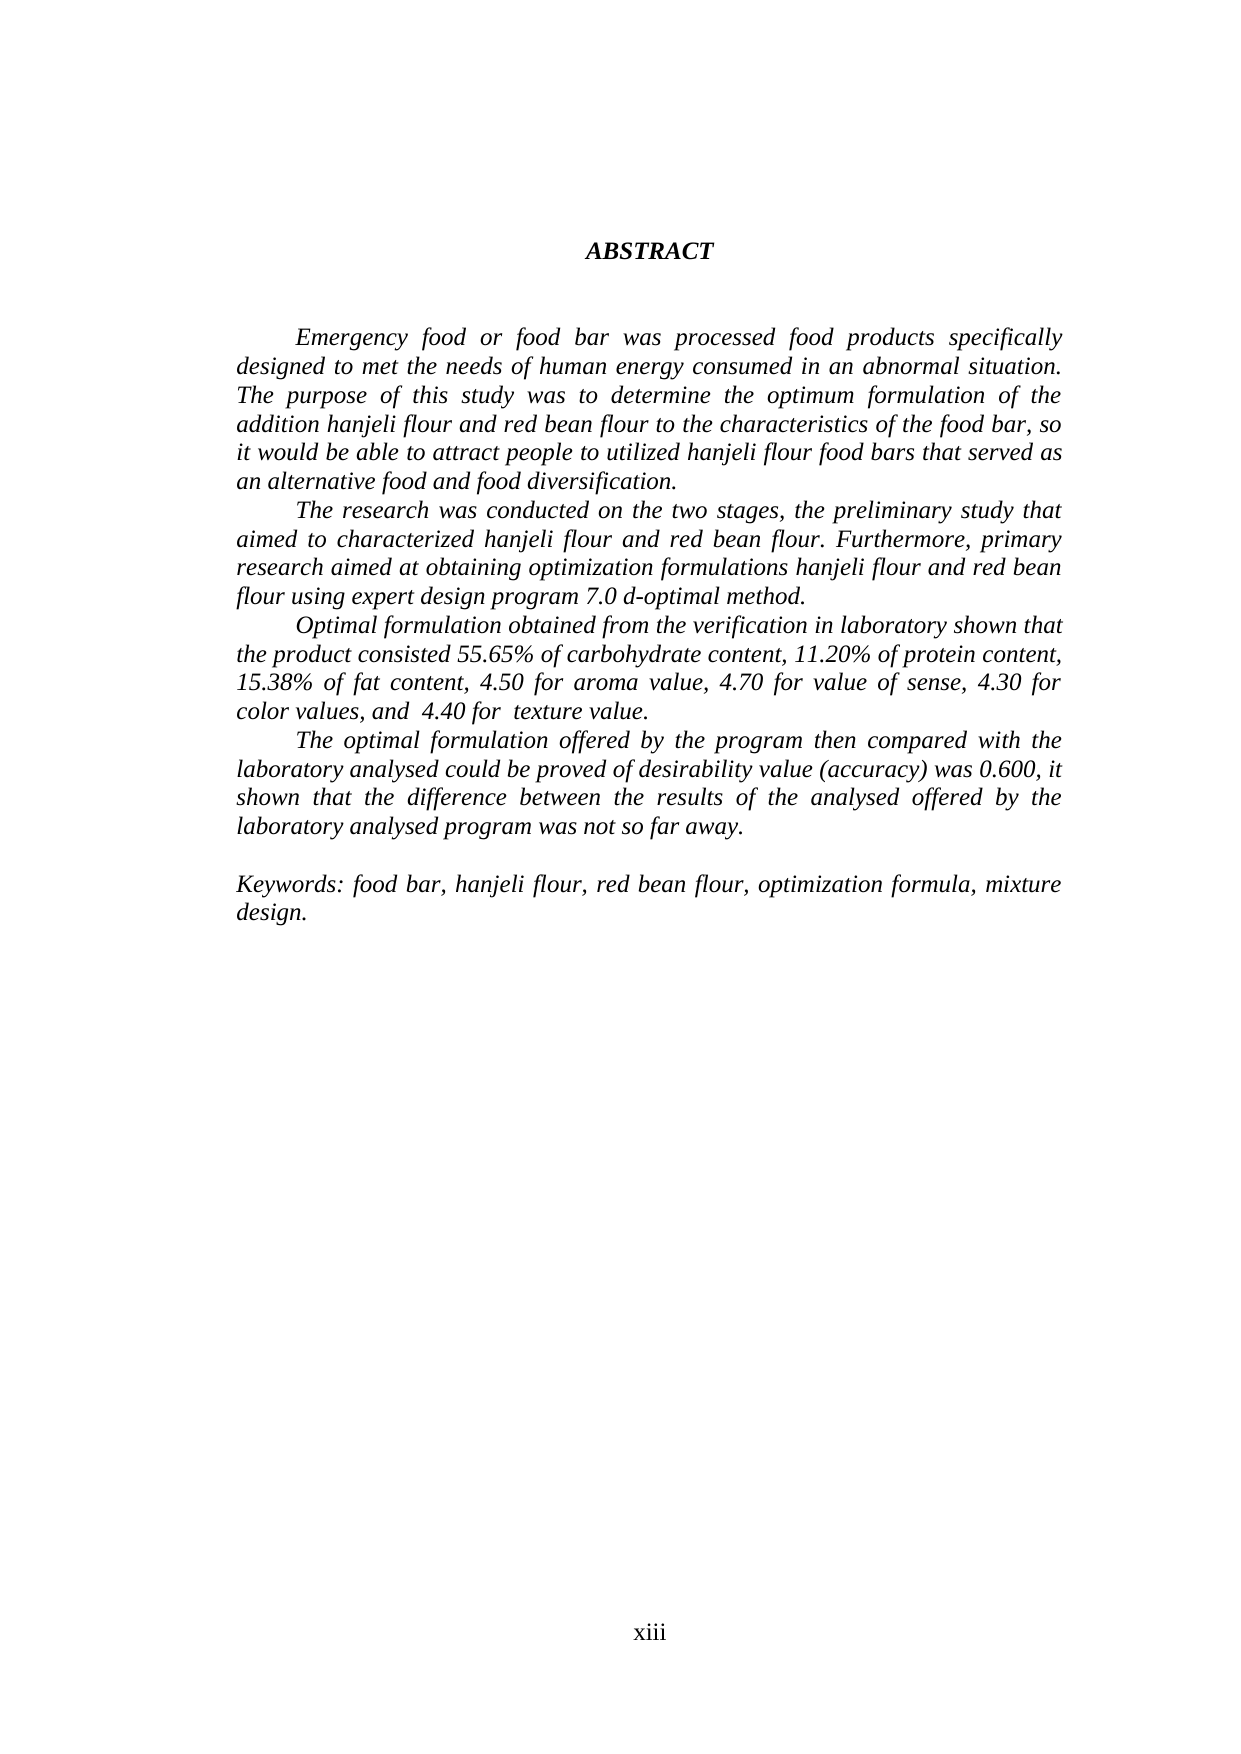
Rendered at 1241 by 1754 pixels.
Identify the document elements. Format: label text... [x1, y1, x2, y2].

text The optimal formulation offered by the program then compared with the laboratory analysed could be proved of desirability value (accuracy) was 0.600, it shown that the difference between the results of the analysed offered by the laboratory analysed program was not so far away. [236, 725, 1063, 840]
text Emergency food or food bar was processed food products specifically designed to met the needs of human energy consumed in an abnormal situation. The purpose of this study was to determine the optimum formulation of the addition hanjeli flour and red bean flour to the characteristics of the food bar, so it would be able to attract people to utilized hanjeli flour food bars that served as an alternative food and food diversification. [236, 322, 1063, 495]
subtitle ABSTRACT [236, 236, 1063, 265]
text The research was conducted on the two stages, the preliminary study that aimed to characterized hanjeli flour and red bean flour. Furthermore, primary research aimed at obtaining optimization formulations hanjeli flour and red bean flour using expert design program 7.0 d-optimal method. [236, 495, 1063, 610]
text Optimal formulation obtained from the verification in laboratory shown that the product consisted 55.65% of carbohydrate content, 11.20% of protein content, 15.38% of fat content, 4.50 for aroma value, 4.70 for value of sense, 4.30 for color values, and 4.40 for texture value. [236, 610, 1063, 725]
text Keywords: food bar, hanjeli flour, red bean flour, optimization formula, mixture design. [236, 869, 1063, 926]
